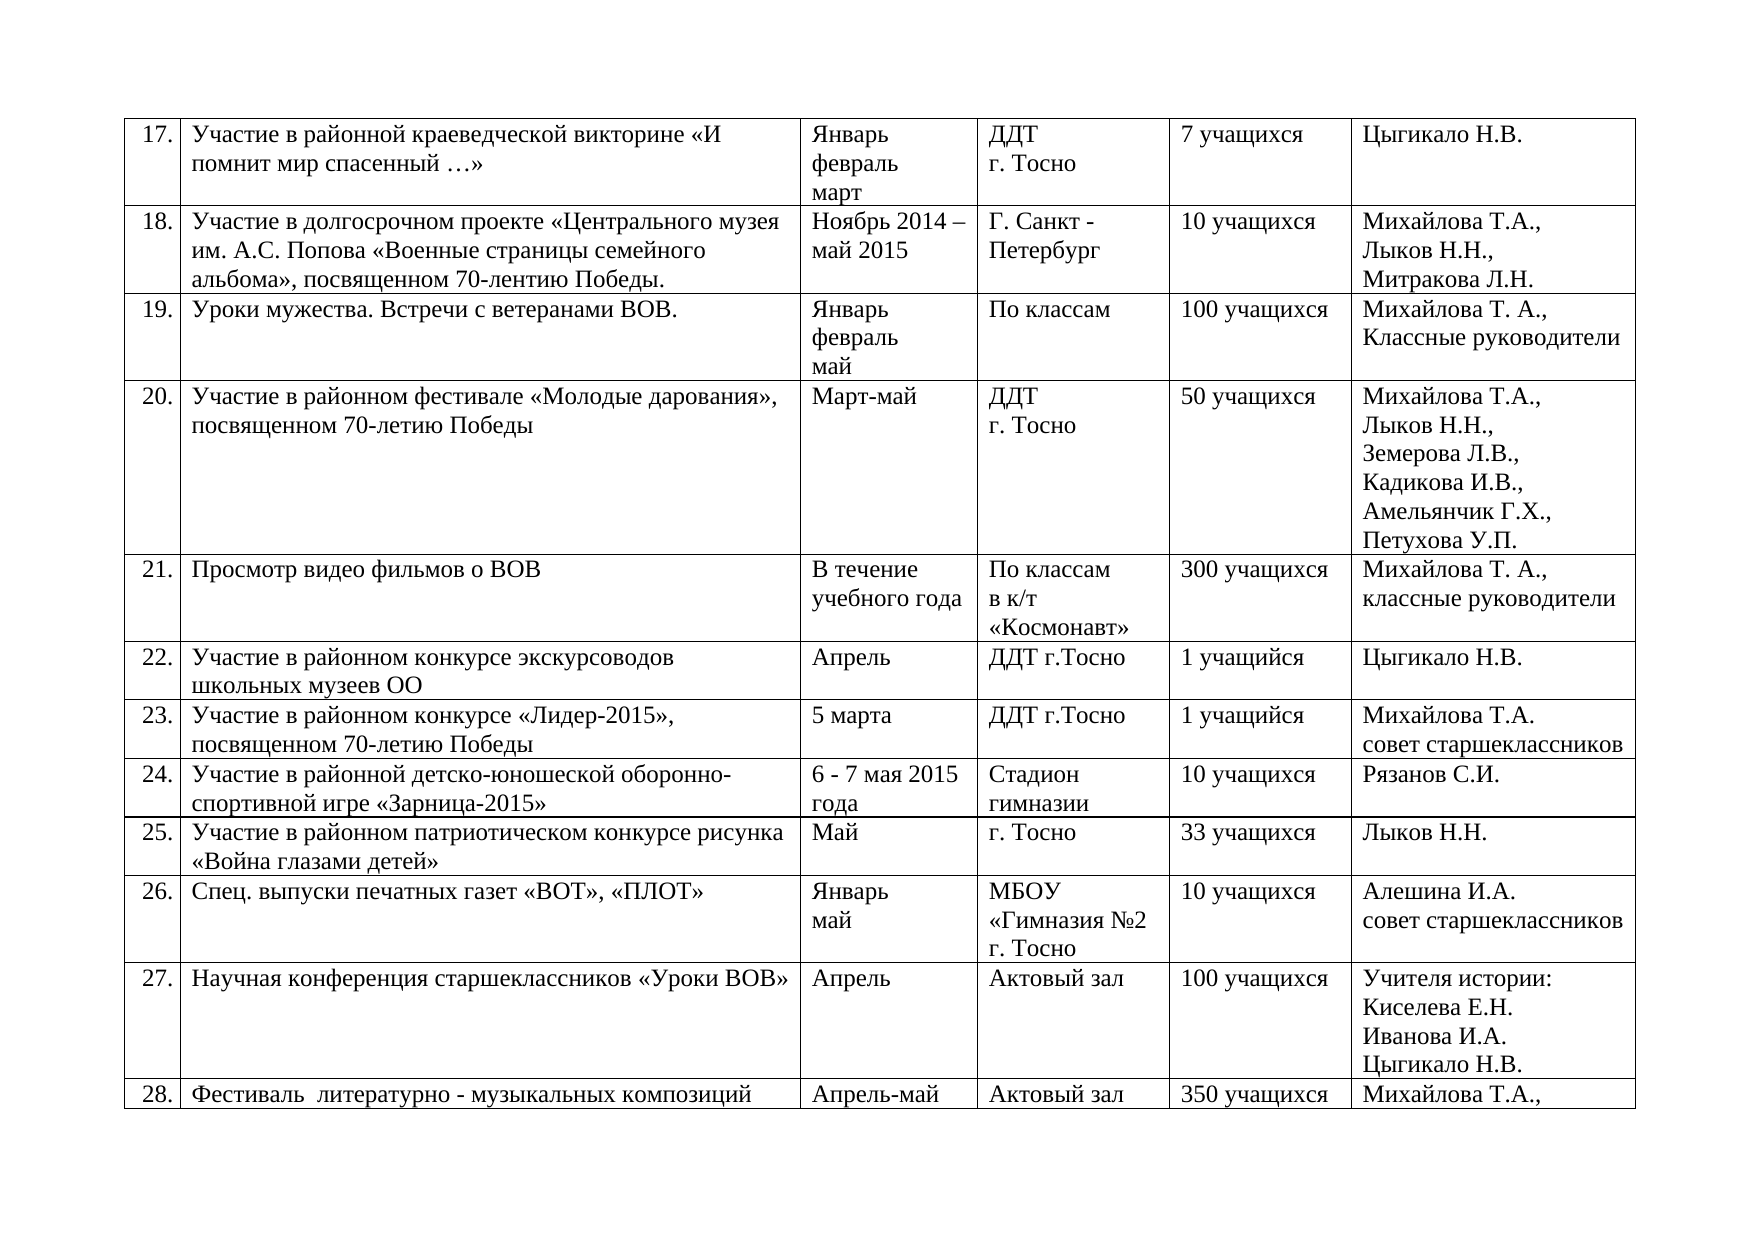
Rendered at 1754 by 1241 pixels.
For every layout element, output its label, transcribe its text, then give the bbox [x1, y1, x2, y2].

table_cell Стадион гимназии [978, 759, 1169, 816]
table_cell Апрель [801, 963, 977, 1078]
table_cell Просмотр видео фильмов о ВОВ [181, 555, 800, 641]
table_cell ДДТ г.Тосно [978, 642, 1169, 699]
table_cell [125, 119, 180, 205]
table_cell [125, 294, 180, 380]
table_cell Актовый зал [978, 963, 1169, 1078]
table_cell [125, 642, 180, 699]
table_cell Цыгикало Н.В. [1352, 642, 1635, 699]
table_cell ДДТ г. Тосно [978, 119, 1169, 205]
table_cell [125, 206, 180, 293]
table_cell Михайлова Т.А. совет старшеклассников [1352, 700, 1635, 758]
table_cell 6 - 7 мая 2015 года [801, 759, 977, 816]
table_cell ДДТ г. Тосно [978, 381, 1169, 553]
table_cell Участие в районном фестивале «Молодые дарования», посвященном 70-летию Победы [181, 381, 800, 553]
table_cell Январь май [801, 876, 977, 962]
table_cell [125, 555, 180, 641]
table_cell Михайлова Т.А., Лыков Н.Н., Митракова Л.Н. [1352, 206, 1635, 293]
table_cell 7 учащихся [1170, 119, 1351, 205]
table_cell Апрель-май [801, 1079, 977, 1108]
table_cell Научная конференция старшеклассников «Уроки ВОВ» [181, 963, 800, 1078]
table_cell Участие в районном конкурсе экскурсоводов школьных музеев ОО [181, 642, 800, 699]
table_cell [125, 700, 180, 758]
table_cell ДДТ г.Тосно [978, 700, 1169, 758]
table_cell 10 учащихся [1170, 759, 1351, 816]
table_cell Март-май [801, 381, 977, 553]
table_cell 10 учащихся [1170, 876, 1351, 962]
table_cell Г. Санкт - Петербург [978, 206, 1169, 293]
table_cell 100 учащихся [1170, 963, 1351, 1078]
table_cell 100 учащихся [1170, 294, 1351, 380]
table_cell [978, 1079, 1169, 1108]
table_cell 33 учащихся [1170, 818, 1351, 875]
table_cell 50 учащихся [1170, 381, 1351, 553]
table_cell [181, 1079, 800, 1108]
table_cell Участие в районном конкурсе «Лидер-2015», посвященном 70-летию Победы [181, 700, 800, 758]
table_cell г. Тосно [978, 818, 1169, 875]
table_cell Участие в районной детско-юношеской оборонно-спортивной игре «Зарница-2015» [181, 759, 800, 816]
table_cell Цыгикало Н.В. [1352, 119, 1635, 205]
table_cell Январь февраль март [801, 119, 977, 205]
table_cell Май [801, 818, 977, 875]
table_cell 5 марта [801, 700, 977, 758]
table_cell Участие в районной краеведческой викторине «И помнит мир спасенный …» [181, 119, 800, 205]
table_cell [125, 876, 180, 962]
table_cell [125, 963, 180, 1078]
table_cell Михайлова Т.А., Лыков Н.Н., Земерова Л.В., Кадикова И.В., Амельянчик Г.Х., Петухова У.П. [1352, 381, 1635, 553]
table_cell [1352, 1079, 1635, 1108]
table_cell МБОУ «Гимназия №2 г. Тосно [978, 876, 1169, 962]
table_cell Рязанов С.И. [1352, 759, 1635, 816]
table_cell В течение учебного года [801, 555, 977, 641]
table_cell [125, 381, 180, 553]
table_cell По классам [978, 294, 1169, 380]
table_cell Учителя истории: Киселева Е.Н. Иванова И.А. Цыгикало Н.В. [1352, 963, 1635, 1078]
table_cell [125, 818, 180, 875]
table_cell Алешина И.А. совет старшеклассников [1352, 876, 1635, 962]
table_cell [125, 759, 180, 816]
table_cell [125, 1079, 180, 1108]
table_cell Михайлова Т. А., Классные руководители [1352, 294, 1635, 380]
table_cell Январь февраль май [801, 294, 977, 380]
table_cell Лыков Н.Н. [1352, 818, 1635, 875]
table_cell Апрель [801, 642, 977, 699]
table_cell 300 учащихся [1170, 555, 1351, 641]
table_cell 10 учащихся [1170, 206, 1351, 293]
table_cell 1 учащийся [1170, 642, 1351, 699]
table_cell Уроки мужества. Встречи с ветеранами ВОВ. [181, 294, 800, 380]
table_cell Спец. выпуски печатных газет «ВОТ», «ПЛОТ» [181, 876, 800, 962]
table_cell Ноябрь 2014 – май 2015 [801, 206, 977, 293]
table_cell Участие в долгосрочном проекте «Центрального музея им. А.С. Попова «Военные страницы семейного альбома», посвященном 70-лентию Победы. [181, 206, 800, 293]
table_cell 350 учащихся [1170, 1079, 1351, 1108]
table_cell Участие в районном патриотическом конкурсе рисунка «Война глазами детей» [181, 818, 800, 875]
table_cell 1 учащийся [1170, 700, 1351, 758]
table_cell Михайлова Т. А., классные руководители [1352, 555, 1635, 641]
table_cell По классам в к/т «Космонавт» [978, 555, 1169, 641]
